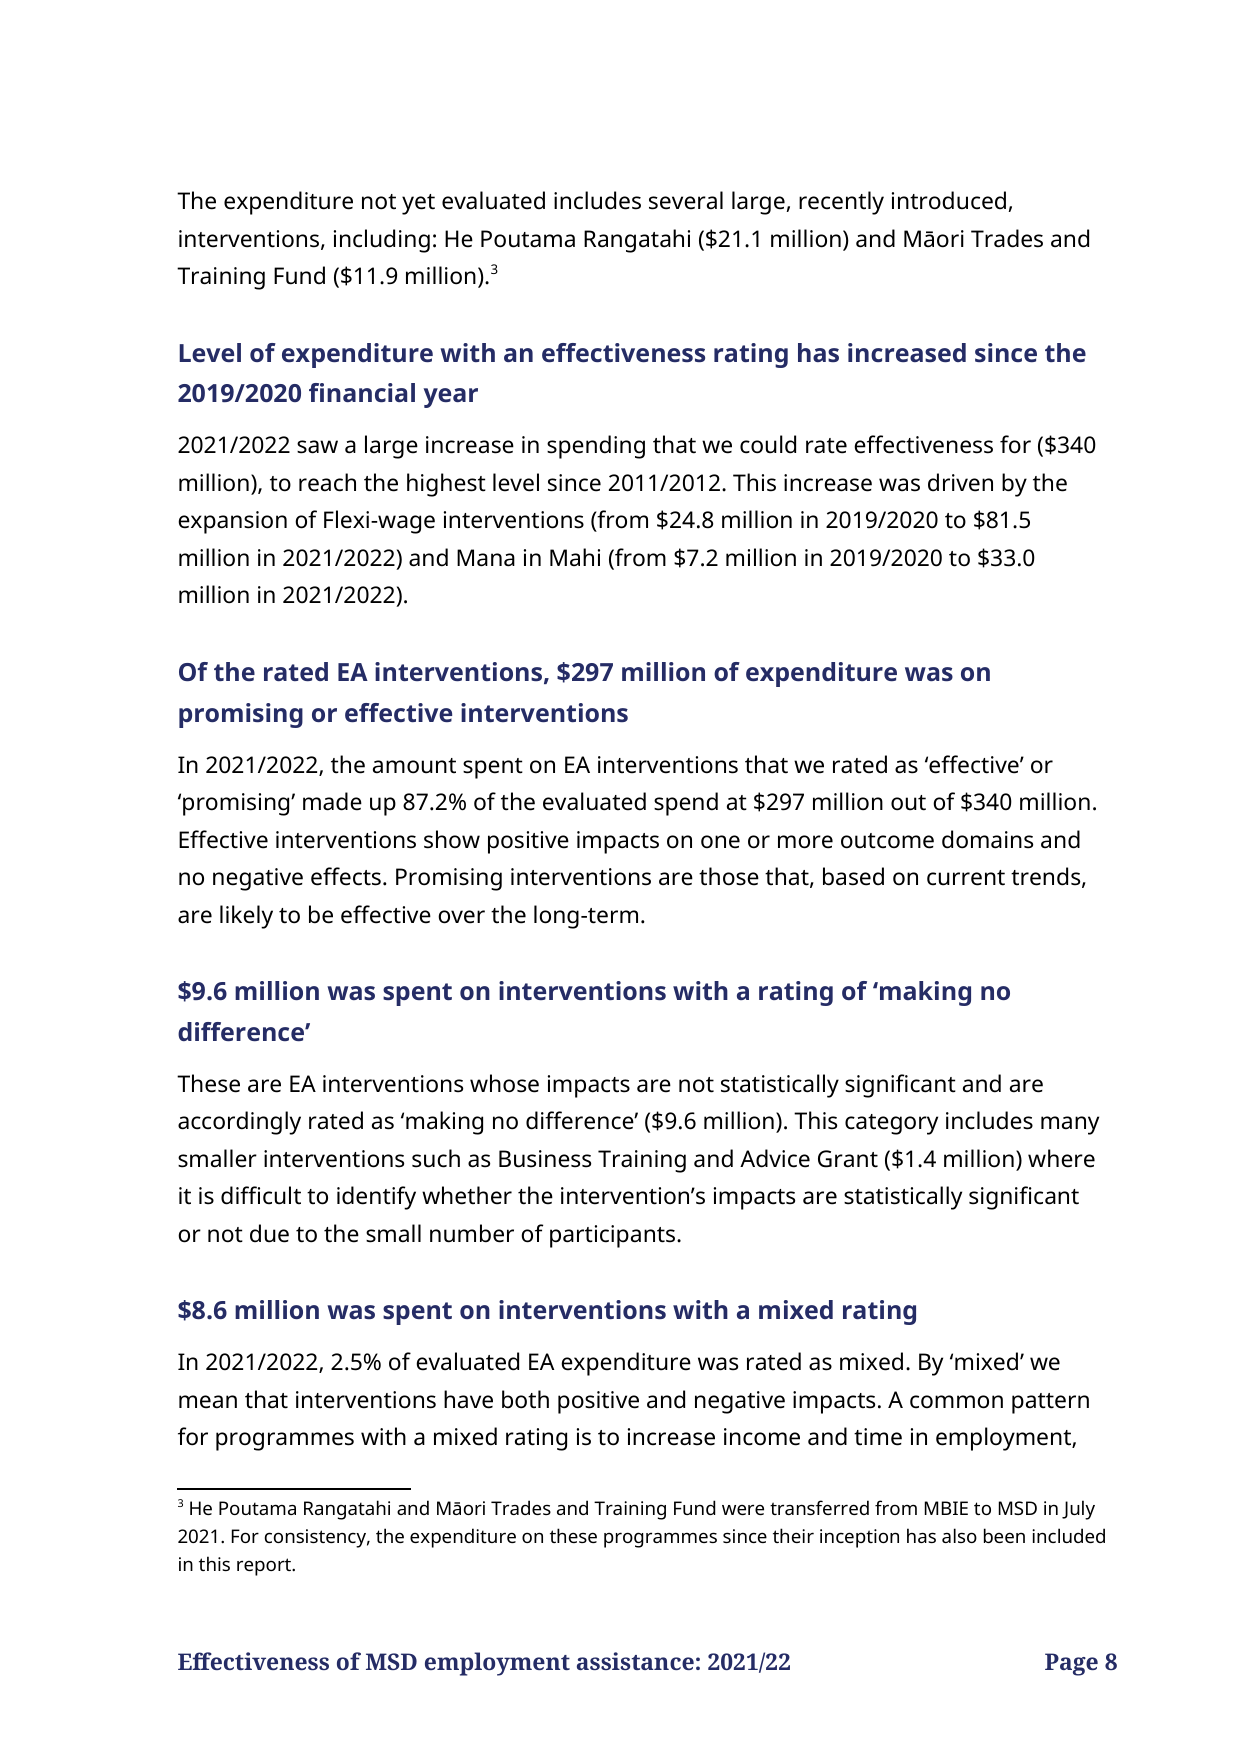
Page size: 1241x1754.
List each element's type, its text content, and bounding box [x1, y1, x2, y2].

text The expenditure not yet evaluated includes several large, recently introduced, interventions, including: He Poutama Rangatahi ($21.1 million) and Māori Trades and Training Fund ($11.9 million). [177, 185, 1108, 292]
subtitle $8.6 million was spent on interventions with a mixed rating [177, 1293, 1108, 1327]
subtitle Level of expenditure with an effectiveness rating has increased since the 2019/2020 financial year [177, 335, 1108, 410]
subtitle $9.6 million was spent on interventions with a rating of ‘making no difference’ [177, 974, 1108, 1048]
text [177, 1346, 1108, 1452]
text 2021/2022 saw a large increase in spending that we could rate effectiveness for ($340 million), to reach the highest level since 2011/2012. This increase was driven by the expansion of Flexi-wage interventions (from $24.8 million in 2019/2020 to $81.5 million in 2021/2022) and Mana in Mahi (from $7.2 million in 2019/2020 to $33.0 million in 2021/2022). [177, 429, 1108, 611]
text In 2021/2022, the amount spent on EA interventions that we rated as ‘effective’ or ‘promising’ made up 87.2% of the evaluated spend at $297 million out of $340 million. Effective interventions show positive impacts on one or more outcome domains and no negative effects. Promising interventions are those that, based on current trends, are likely to be effective over the long-term. [177, 749, 1108, 930]
text These are EA interventions whose impacts are not statistically significant and are accordingly rated as ‘making no difference’ ($9.6 million). This category includes many smaller interventions such as Business Training and Advice Grant ($1.4 million) where it is difficult to identify whether the intervention’s impacts are statistically significant or not due to the small number of participants. [177, 1068, 1108, 1249]
subtitle Of the rated EA interventions, $297 million of expenditure was on promising or effective interventions [177, 654, 1108, 729]
